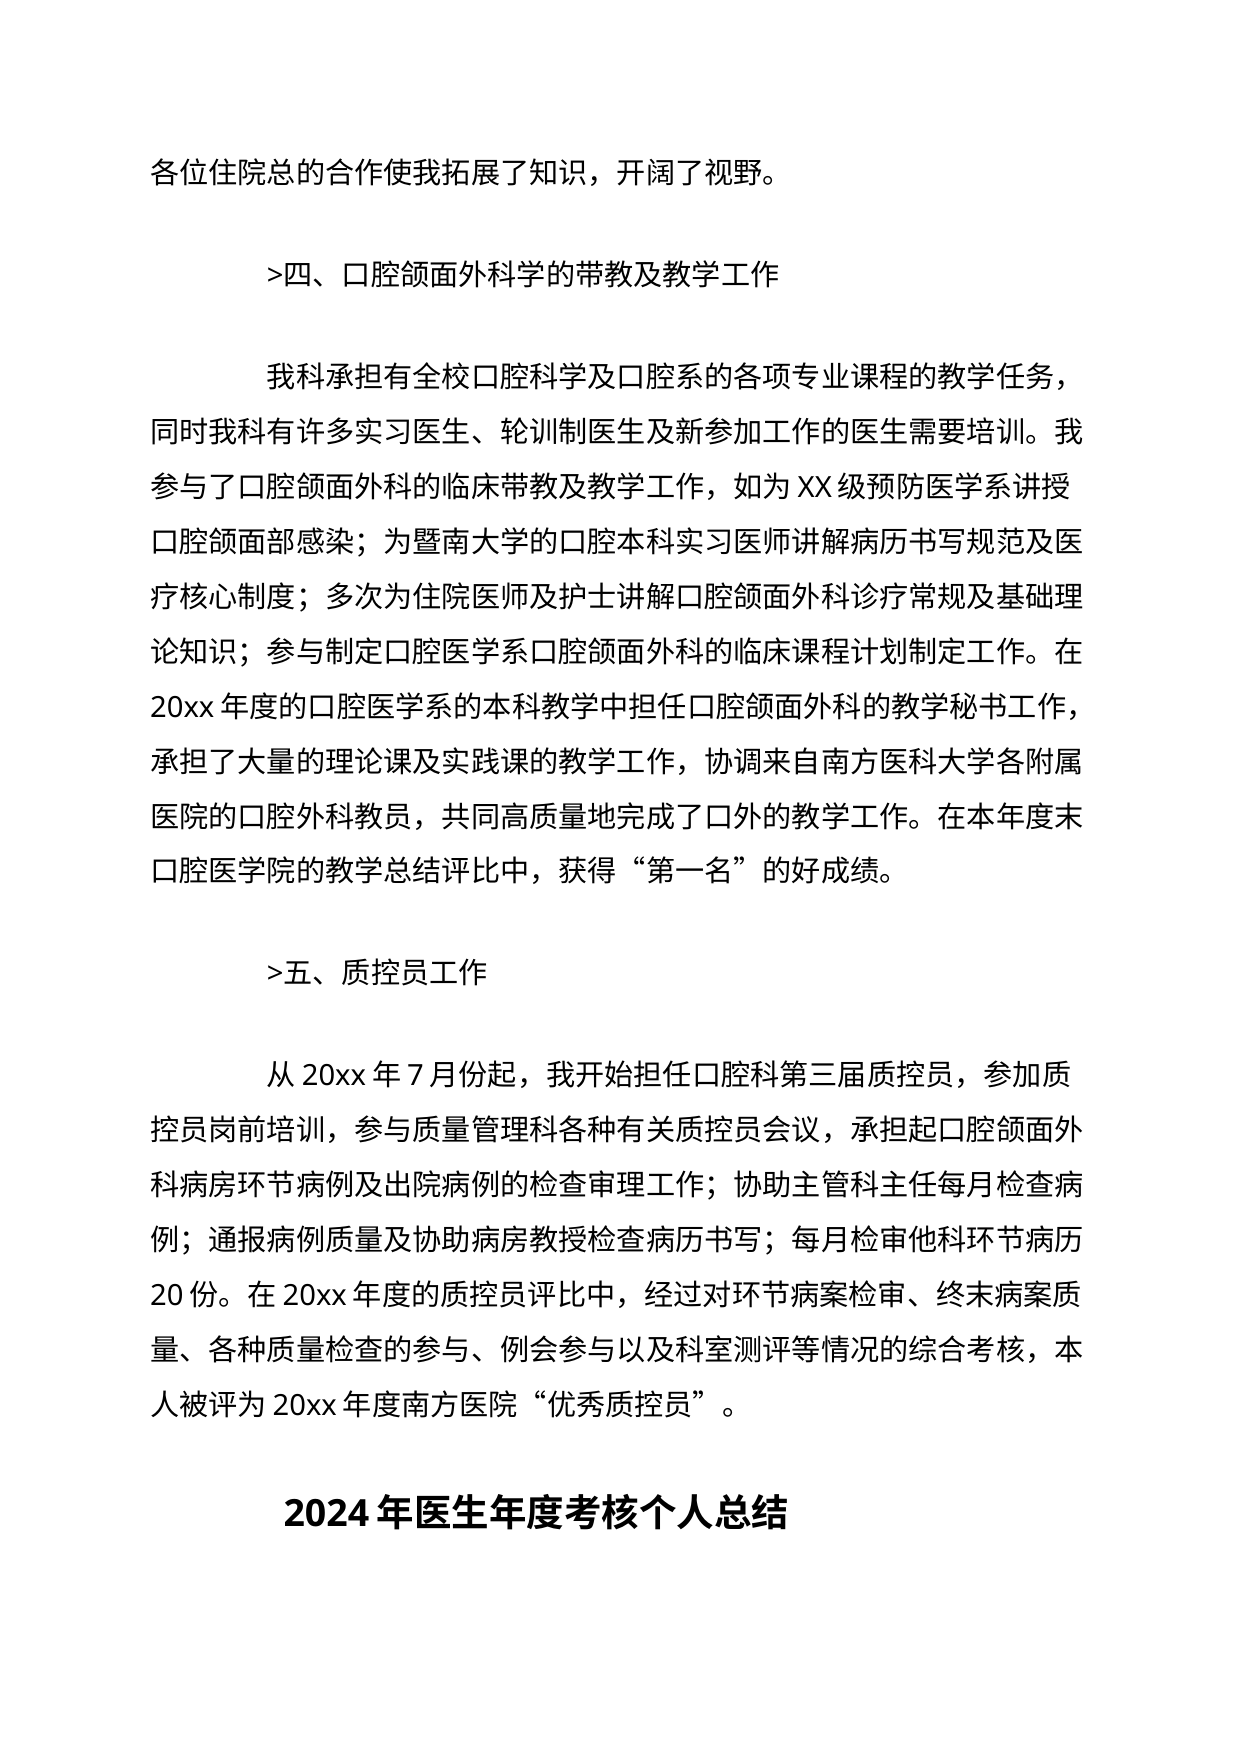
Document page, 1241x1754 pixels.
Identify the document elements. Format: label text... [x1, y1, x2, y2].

text >五、质控员工作 [150, 950, 1090, 992]
text >四、口腔颌面外科学的带教及教学工作 [150, 252, 1090, 294]
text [150, 150, 1090, 192]
text 2024年医生年度考核个人总结 [150, 1483, 1090, 1538]
text 我科承担有全校口腔科学及口腔系的各项专业课程的教学任务，同时我科有许多实习医生、轮训制医生及新参加工作的医生需要培训。我参与了口腔颌面外科的临床带教及教学工作，如为XX级预防医学系讲授口腔颌面部感染；为暨南大学的口腔本科实习医师讲解病历书写规范及医疗核心制度；多次为住院医师及护士讲解口腔颌面外科诊疗常规及基础理论知识；参与制定口腔医学系口腔颌面外科的临床课程计划制定工作。在20xx年度的口腔医学系的本科教学中担任口腔颌面外科的教学秘书工作，承担了大量的理论课及实践课的教学工作，协调来自南方医科大学各附属医院的口腔外科教员，共同高质量地完成了口外的教学工作。在本年度末口腔医学院的教学总结评比中，获得“第一名”的好成绩。 [150, 354, 1090, 890]
text 从20xx年7月份起，我开始担任口腔科第三届质控员，参加质控员岗前培训，参与质量管理科各种有关质控员会议，承担起口腔颌面外科病房环节病例及出院病例的检查审理工作；协助主管科主任每月检查病例；通报病例质量及协助病房教授检查病历书写；每月检审他科环节病历20份。在20xx年度的质控员评比中，经过对环节病案检审、终末病案质量、各种质量检查的参与、例会参与以及科室测评等情况的综合考核，本人被评为20xx年度南方医院“优秀质控员”。 [150, 1052, 1090, 1424]
